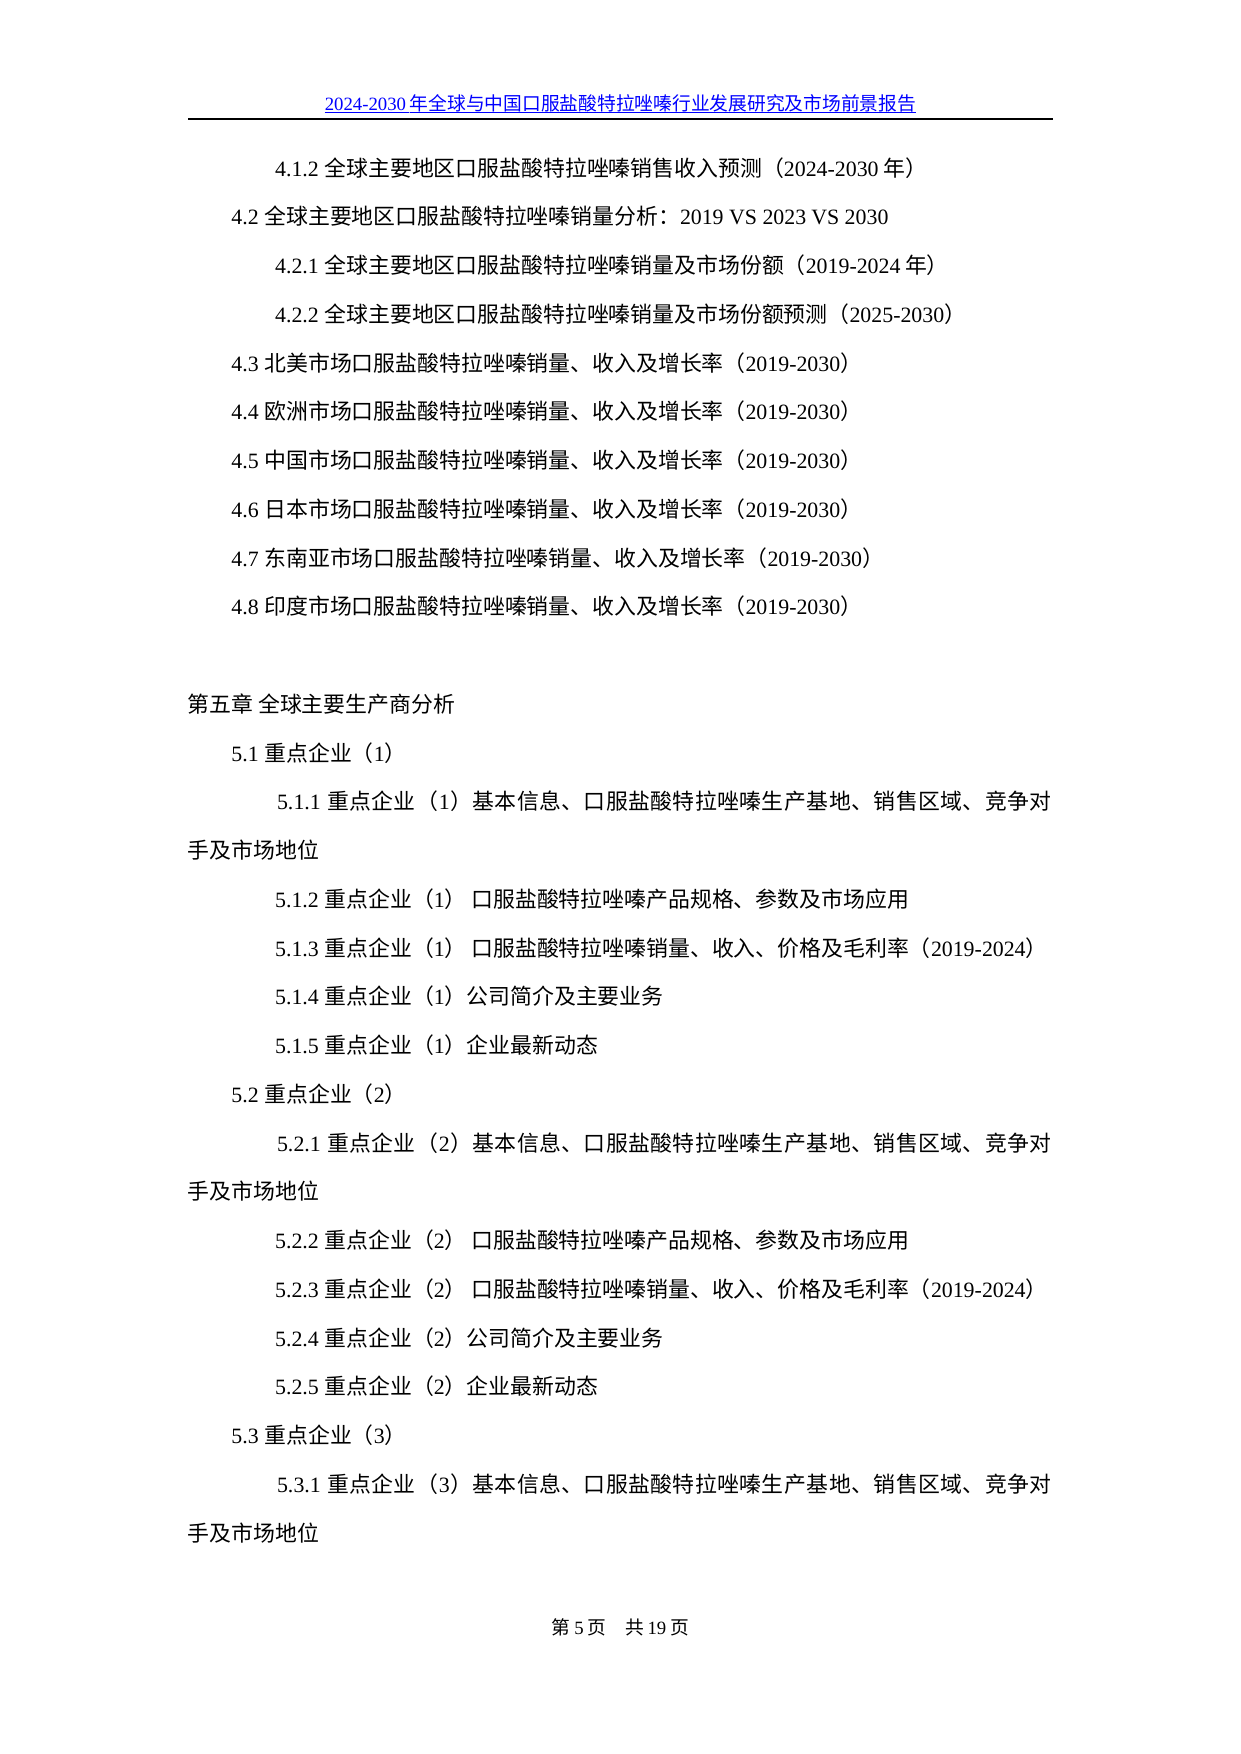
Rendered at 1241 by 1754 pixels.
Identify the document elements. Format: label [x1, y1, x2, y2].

text [187, 150, 1053, 1548]
